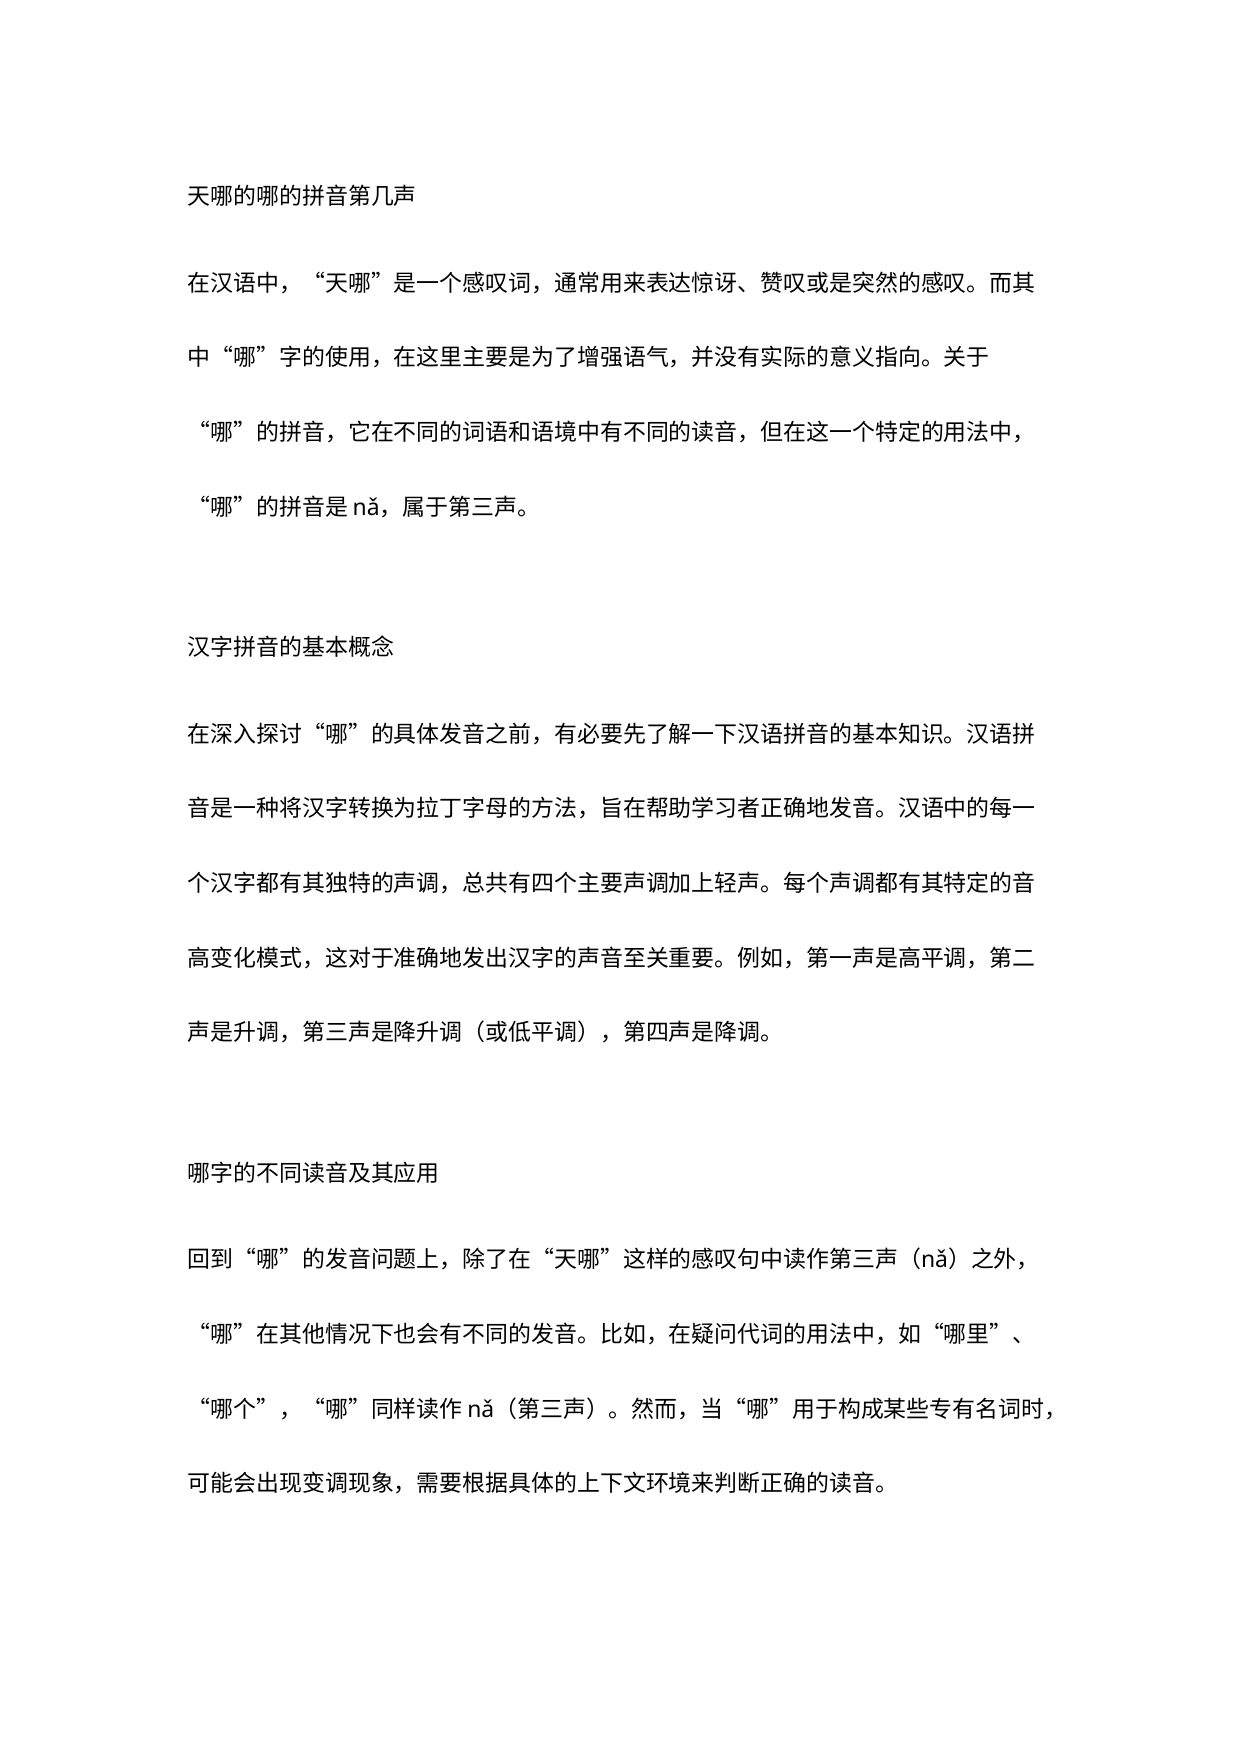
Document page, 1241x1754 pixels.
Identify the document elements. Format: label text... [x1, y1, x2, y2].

text 在汉语中，“天哪”是一个感叹词，通常用来表达惊讶、赞叹或是突然的感叹。而其中“哪”字的使用，在这里主要是为了增强语气，并没有实际的意义指向。关于“哪”的拼音，它在不同的词语和语境中有不同的读音，但在这一个特定的用法中，“哪”的拼音是nǎ，属于第三声。 [187, 248, 1053, 538]
text 汉字拼音的基本概念 [187, 613, 1053, 678]
text 在深入探讨“哪”的具体发音之前，有必要先了解一下汉语拼音的基本知识。汉语拼音是一种将汉字转换为拉丁字母的方法，旨在帮助学习者正确地发音。汉语中的每一个汉字都有其独特的声调，总共有四个主要声调加上轻声。每个声调都有其特定的音高变化模式，这对于准确地发出汉字的声音至关重要。例如，第一声是高平调，第二声是升调，第三声是降升调（或低平调），第四声是降调。 [187, 700, 1053, 1063]
text 回到“哪”的发音问题上，除了在“天哪”这样的感叹句中读作第三声（nǎ）之外，“哪”在其他情况下也会有不同的发音。比如，在疑问代词的用法中，如“哪里”、“哪个”，“哪”同样读作nǎ（第三声）。然而，当“哪”用于构成某些专有名词时，可能会出现变调现象，需要根据具体的上下文环境来判断正确的读音。 [187, 1225, 1053, 1514]
text 天哪的哪的拼音第几声 [187, 162, 1053, 227]
text 哪字的不同读音及其应用 [187, 1139, 1053, 1204]
